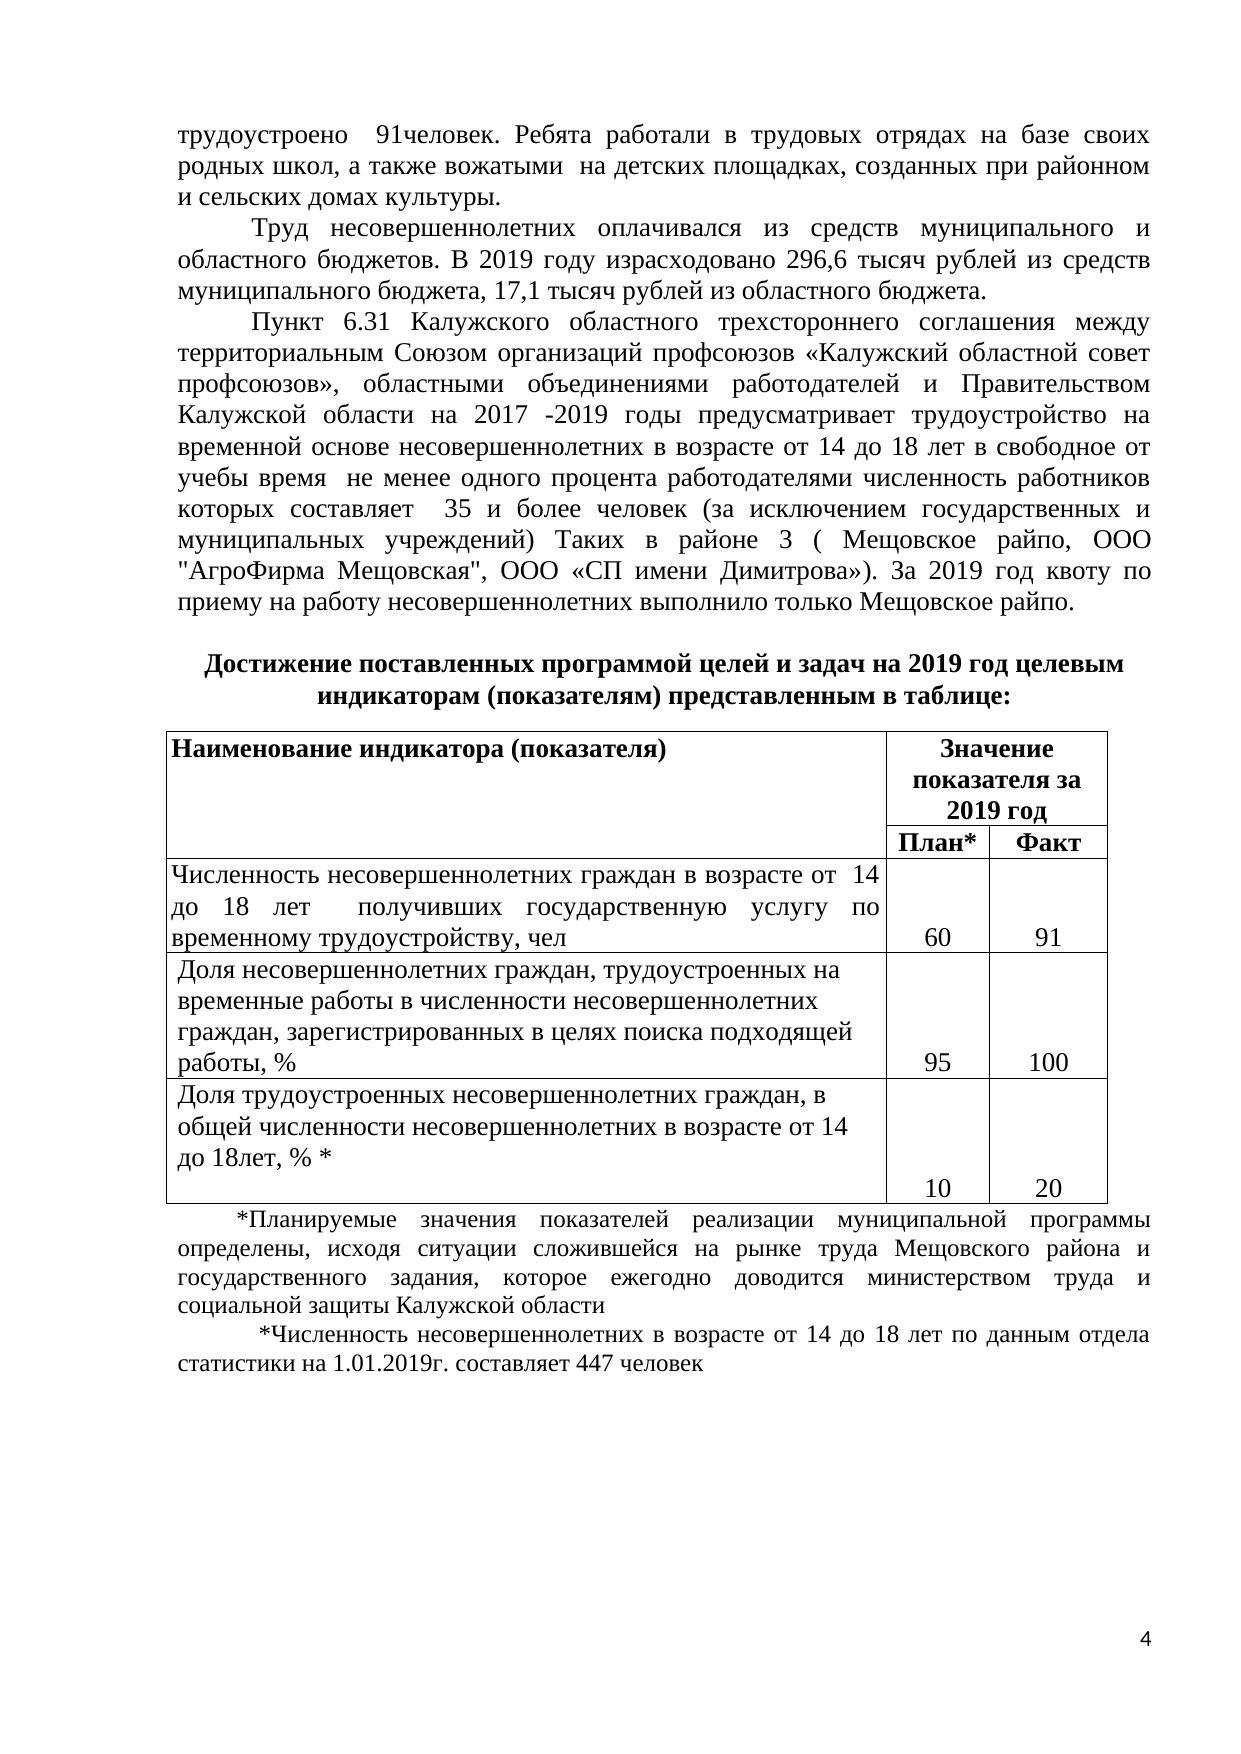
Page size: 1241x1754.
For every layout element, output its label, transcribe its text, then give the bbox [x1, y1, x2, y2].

text *Численность несовершеннолетних в возрасте от 14 до 18 лет по данным отдела статистики на 1.01.2019г. составляет 447 человек [177, 1319, 1152, 1377]
text Достижение поставленных программой целей и задач на 2019 год целевым индикаторам (показателям) представленным в таблице: [177, 648, 1152, 710]
table_cell 95 [887, 953, 989, 1077]
table_cell Доля трудоустроенных несовершеннолетних граждан, в общей численности несовершеннолетних в возрасте от 14 до 18лет, % * [167, 1079, 886, 1203]
table_cell Доля несовершеннолетних граждан, трудоустроенных на временные работы в численности несовершеннолетних граждан, зарегистрированных в целях поиска подходящей работы, % [167, 953, 886, 1077]
text Пункт 6.31 Калужского областного трехстороннего соглашения между территориальным Союзом организаций профсоюзов «Калужский областной совет профсоюзов», областными объединениями работодателей и Правительством Калужской области на 2017 -2019 годы предусматривает трудоустройство на временной основе несовершеннолетних в возрасте от 14 до 18 лет в свободное от учебы время не менее одного процента работодателями численность работников которых составляет 35 и более человек (за исключением государственных и муниципальных учреждений) Таких в районе 3 ( Мещовское райпо, ООО "АгроФирма Мещовская", ООО «СП имени Димитрова»). За 2019 год квоту по приему на работу несовершеннолетних выполнило только Мещовское райпо. [177, 305, 1152, 616]
table_cell 100 [990, 953, 1107, 1077]
table_cell 60 [887, 859, 989, 952]
text трудоустроено 91человек. Ребята работали в трудовых отрядах на базе своих родных школ, а также вожатыми на детских площадках, созданных при районном и сельских домах культуры. [177, 118, 1152, 212]
table_cell 91 [990, 859, 1107, 952]
table_cell План* [887, 826, 989, 857]
table_cell 20 [990, 1079, 1107, 1203]
table_cell Численность несовершеннолетних граждан в возрасте от 14 до 18 лет получивших государственную услугу по временному трудоустройству, чел [167, 859, 886, 952]
table_cell 10 [887, 1079, 989, 1203]
table_header Значение показателя за 2019 год [887, 732, 1107, 825]
text *Планируемые значения показателей реализации муниципальной программы определены, исходя ситуации сложившейся на рынке труда Мещовского района и государственного задания, которое ежегодно доводится министерством труда и социальной защиты Калужской области [177, 1204, 1152, 1319]
table_cell Факт [990, 826, 1107, 857]
text Труд несовершеннолетних оплачивался из средств муниципального и областного бюджетов. В 2019 году израсходовано 296,6 тысяч рублей из средств муниципального бюджета, 17,1 тысяч рублей из областного бюджета. [177, 212, 1152, 305]
table_header Наименование индикатора (показателя) [167, 732, 886, 857]
